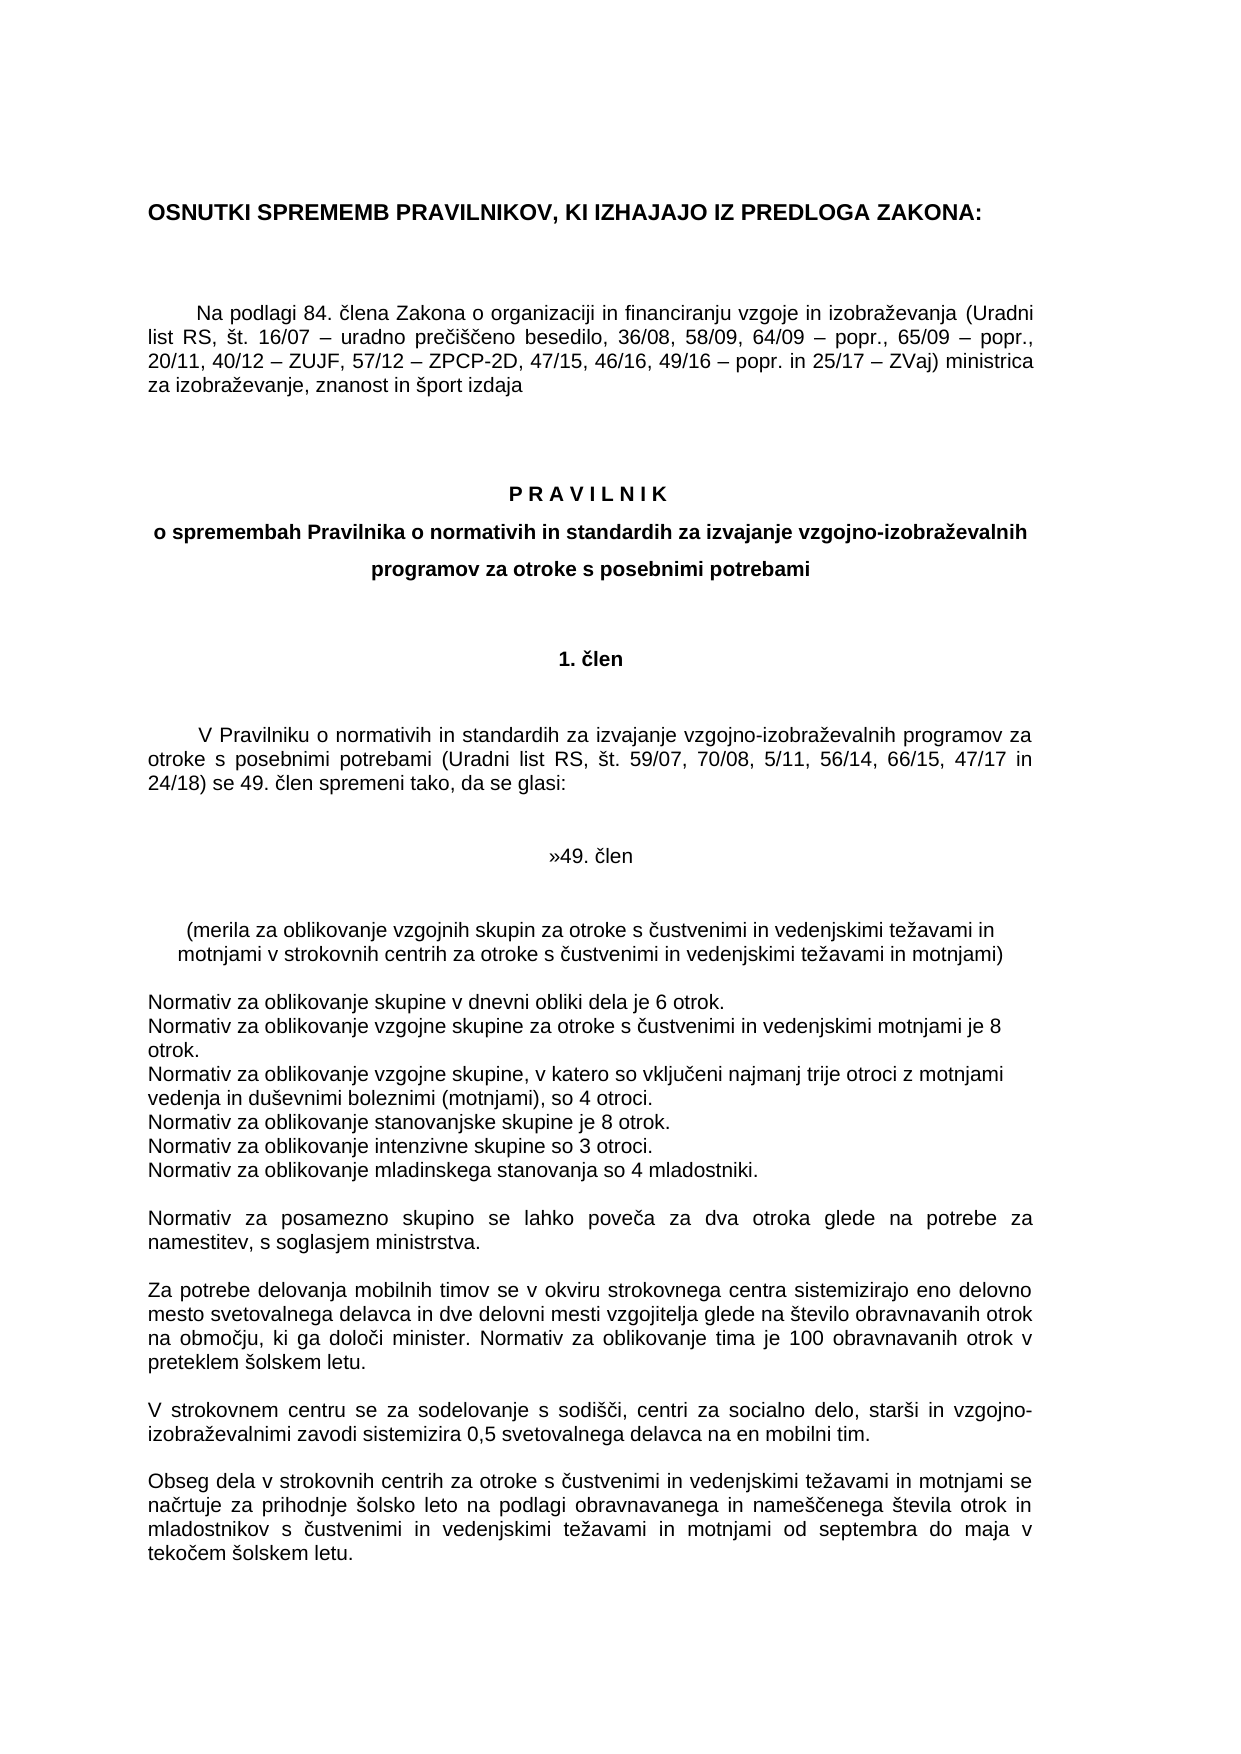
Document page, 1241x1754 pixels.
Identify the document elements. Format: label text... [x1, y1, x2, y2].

text Obseg dela v strokovnih centrih za otroke s čustvenimi in vedenjskimi težavami in motnjami se načrtuje za prihodnje šolsko leto na podlagi obravnavanega in nameščenega števila otrok in mladostnikov s čustvenimi in vedenjskimi težavami in motnjami od septembra do maja v tekočem šolskem letu. [148, 1469, 1034, 1565]
text 1. člen [148, 646, 1034, 670]
text V Pravilniku o normativih in standardih za izvajanje vzgojno-izobraževalnih programov za otroke s posebnimi potrebami (Uradni list RS, št. 59/07, 70/08, 5/11, 56/14, 66/15, 47/17 in 24/18) se 49. člen spremeni tako, da se glasi: [148, 722, 1034, 794]
text Normativ za oblikovanje vzgojne skupine, v katero so vključeni najmanj trije otroci z motnjami vedenja in duševnimi boleznimi (motnjami), so 4 otroci. Normativ za oblikovanje stanovanjske skupine je 8 otrok. [148, 1062, 1034, 1134]
text Normativ za oblikovanje mladinskega stanovanja so 4 mladostniki. [148, 1158, 1034, 1182]
text P R A V I L N I K o spremembah Pravilnika o normativih in standardih za izvajanje vzgojno-izobraževalnih programov za otroke s posebnimi potrebami [148, 468, 1034, 581]
text »49. člen [148, 844, 1034, 868]
text Normativ za oblikovanje vzgojne skupine za otroke s čustvenimi in vedenjskimi motnjami je 8 otrok. [148, 1014, 1034, 1062]
text Normativ za posamezno skupino se lahko poveča za dva otroka glede na potrebe za namestitev, s soglasjem ministrstva. [148, 1206, 1034, 1254]
text Normativ za oblikovanje intenzivne skupine so 3 otroci. [148, 1134, 1034, 1158]
text (merila za oblikovanje vzgojnih skupin za otroke s čustvenimi in vedenjskimi težavami in motnjami v strokovnih centrih za otroke s čustvenimi in vedenjskimi težavami in motnjami) [148, 918, 1034, 966]
text V strokovnem centru se za sodelovanje s sodišči, centri za socialno delo, starši in vzgojno-izobraževalnimi zavodi sistemizira 0,5 svetovalnega delavca na en mobilni tim. [148, 1397, 1034, 1445]
text Normativ za oblikovanje skupine v dnevni obliki dela je 6 otrok. [148, 990, 1034, 1014]
text OSNUTKI SPREMEMB PRAVILNIKOV, KI IZHAJAJO IZ PREDLOGA ZAKONA: [148, 199, 1034, 225]
text Za potrebe delovanja mobilnih timov se v okviru strokovnega centra sistemizirajo eno delovno mesto svetovalnega delavca in dve delovni mesti vzgojitelja glede na število obravnavanih otrok na območju, ki ga določi minister. Normativ za oblikovanje tima je 100 obravnavanih otrok v preteklem šolskem letu. [148, 1278, 1034, 1373]
text Na podlagi 84. člena Zakona o organizaciji in financiranju vzgoje in izobraževanja (Uradni list RS, št. 16/07 – uradno prečiščeno besedilo, 36/08, 58/09, 64/09 – popr., 65/09 – popr., 20/11, 40/12 – ZUJF, 57/12 – ZPCP-2D, 47/15, 46/16, 49/16 – popr. in 25/17 – ZVaj) ministrica za izobraževanje, znanost in šport izdaja [148, 301, 1034, 397]
